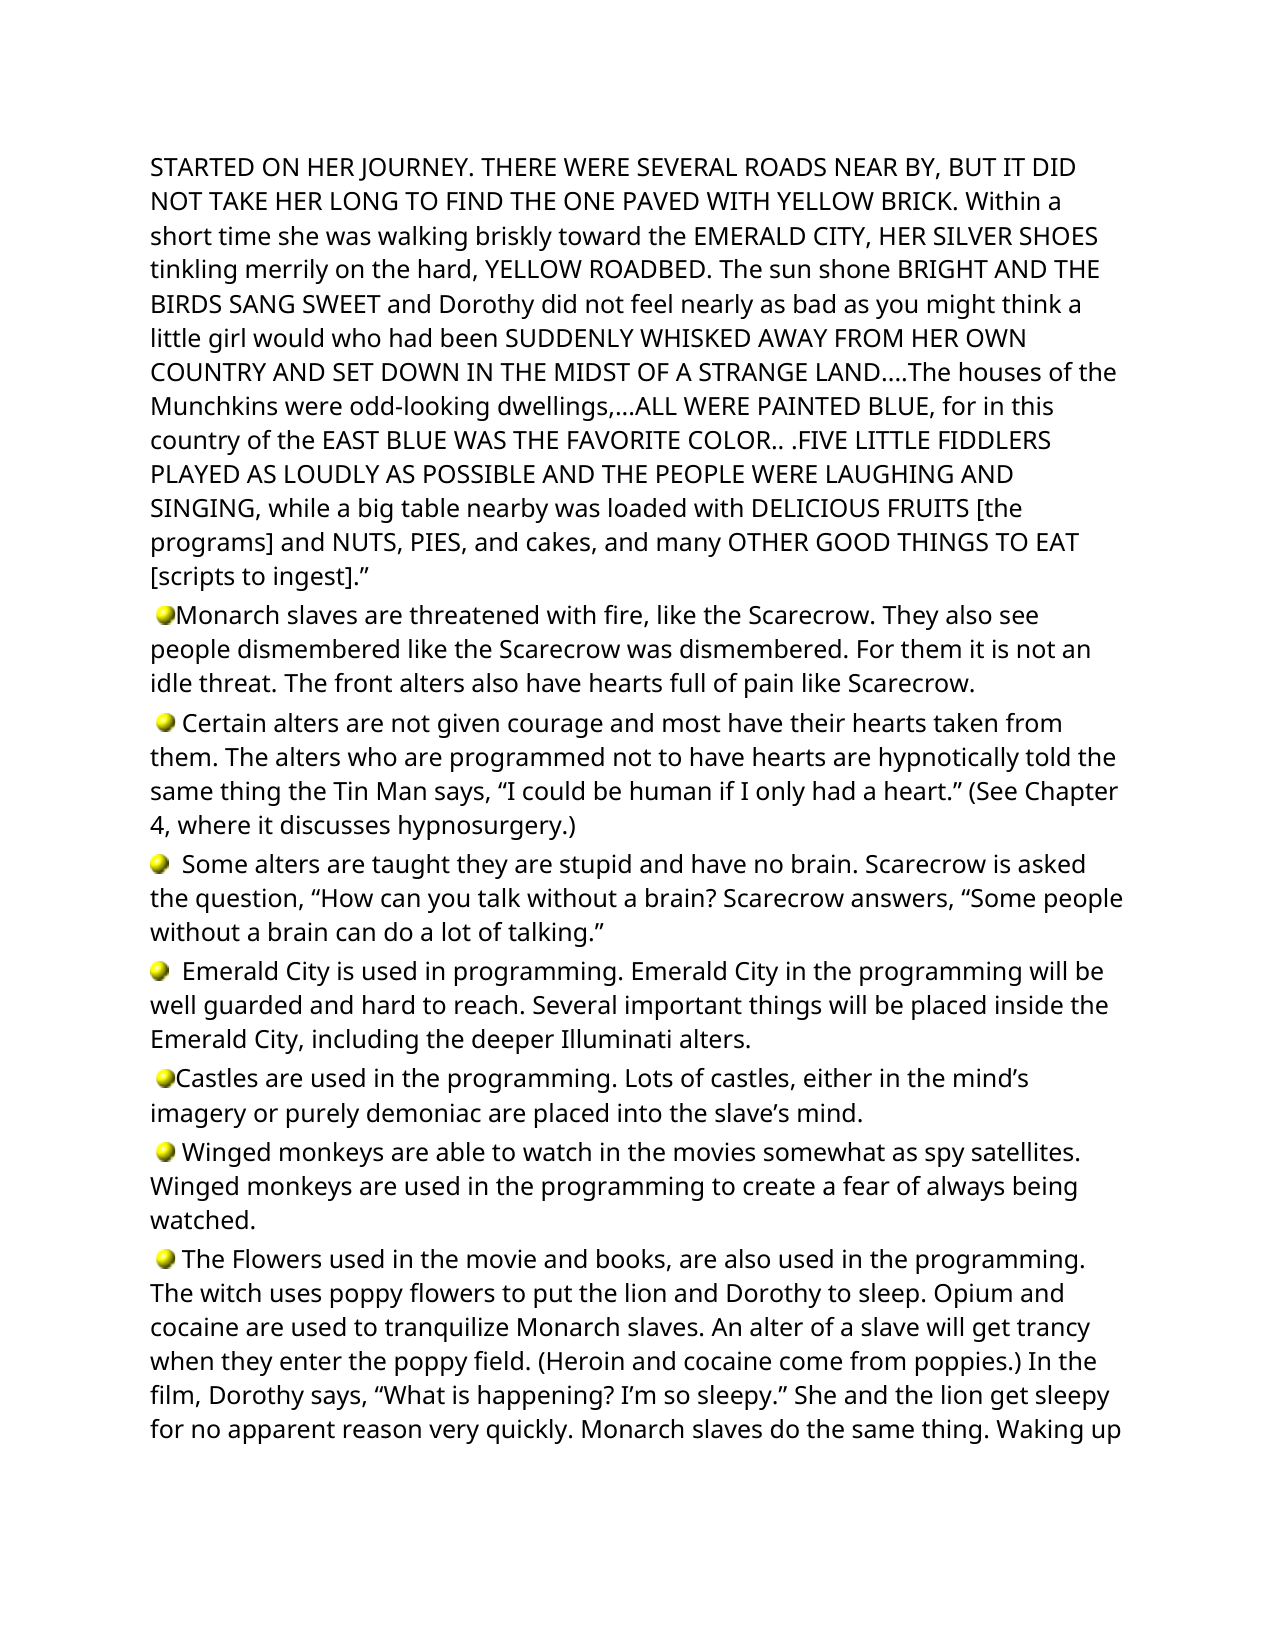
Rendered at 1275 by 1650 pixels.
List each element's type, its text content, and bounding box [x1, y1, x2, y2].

text Certain alters are not given courage and most have their hearts taken from them. The alters who are programmed not to have hearts are hypnotically told the same thing the Tin Man says, “I could be human if I only had a heart.” (See Chapter 4, where it discusses hypnosurgery.) [150, 705, 1125, 841]
text Winged monkeys are able to watch in the movies somewhat as spy satellites. Winged monkeys are used in the programming to create a fear of always being watched. [150, 1134, 1125, 1237]
text Castles are used in the programming. Lots of castles, either in the mind’s imagery or purely demoniac are placed into the slave’s mind. [150, 1061, 1125, 1129]
text Emerald City is used in programming. Emerald City in the programming will be well guarded and hard to reach. Several important things will be placed inside the Emerald City, including the deeper Illuminati alters. [150, 954, 1125, 1056]
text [150, 150, 1125, 593]
picture [156, 1249, 176, 1269]
picture [156, 1069, 176, 1088]
picture [150, 854, 169, 874]
picture [156, 713, 176, 732]
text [150, 1242, 1125, 1446]
text Some alters are taught they are stupid and have no brain. Scarecrow is asked the question, “How can you talk without a brain? Scarecrow answers, “Some people without a brain can do a lot of talking.” [150, 847, 1125, 949]
picture [156, 606, 176, 625]
picture [150, 961, 169, 981]
text Monarch slaves are threatened with fire, like the Scarecrow. They also see people dismembered like the Scarecrow was dismembered. For them it is not an idle threat. The front alters also have hearts full of pain like Scarecrow. [150, 598, 1125, 700]
picture [156, 1142, 176, 1162]
